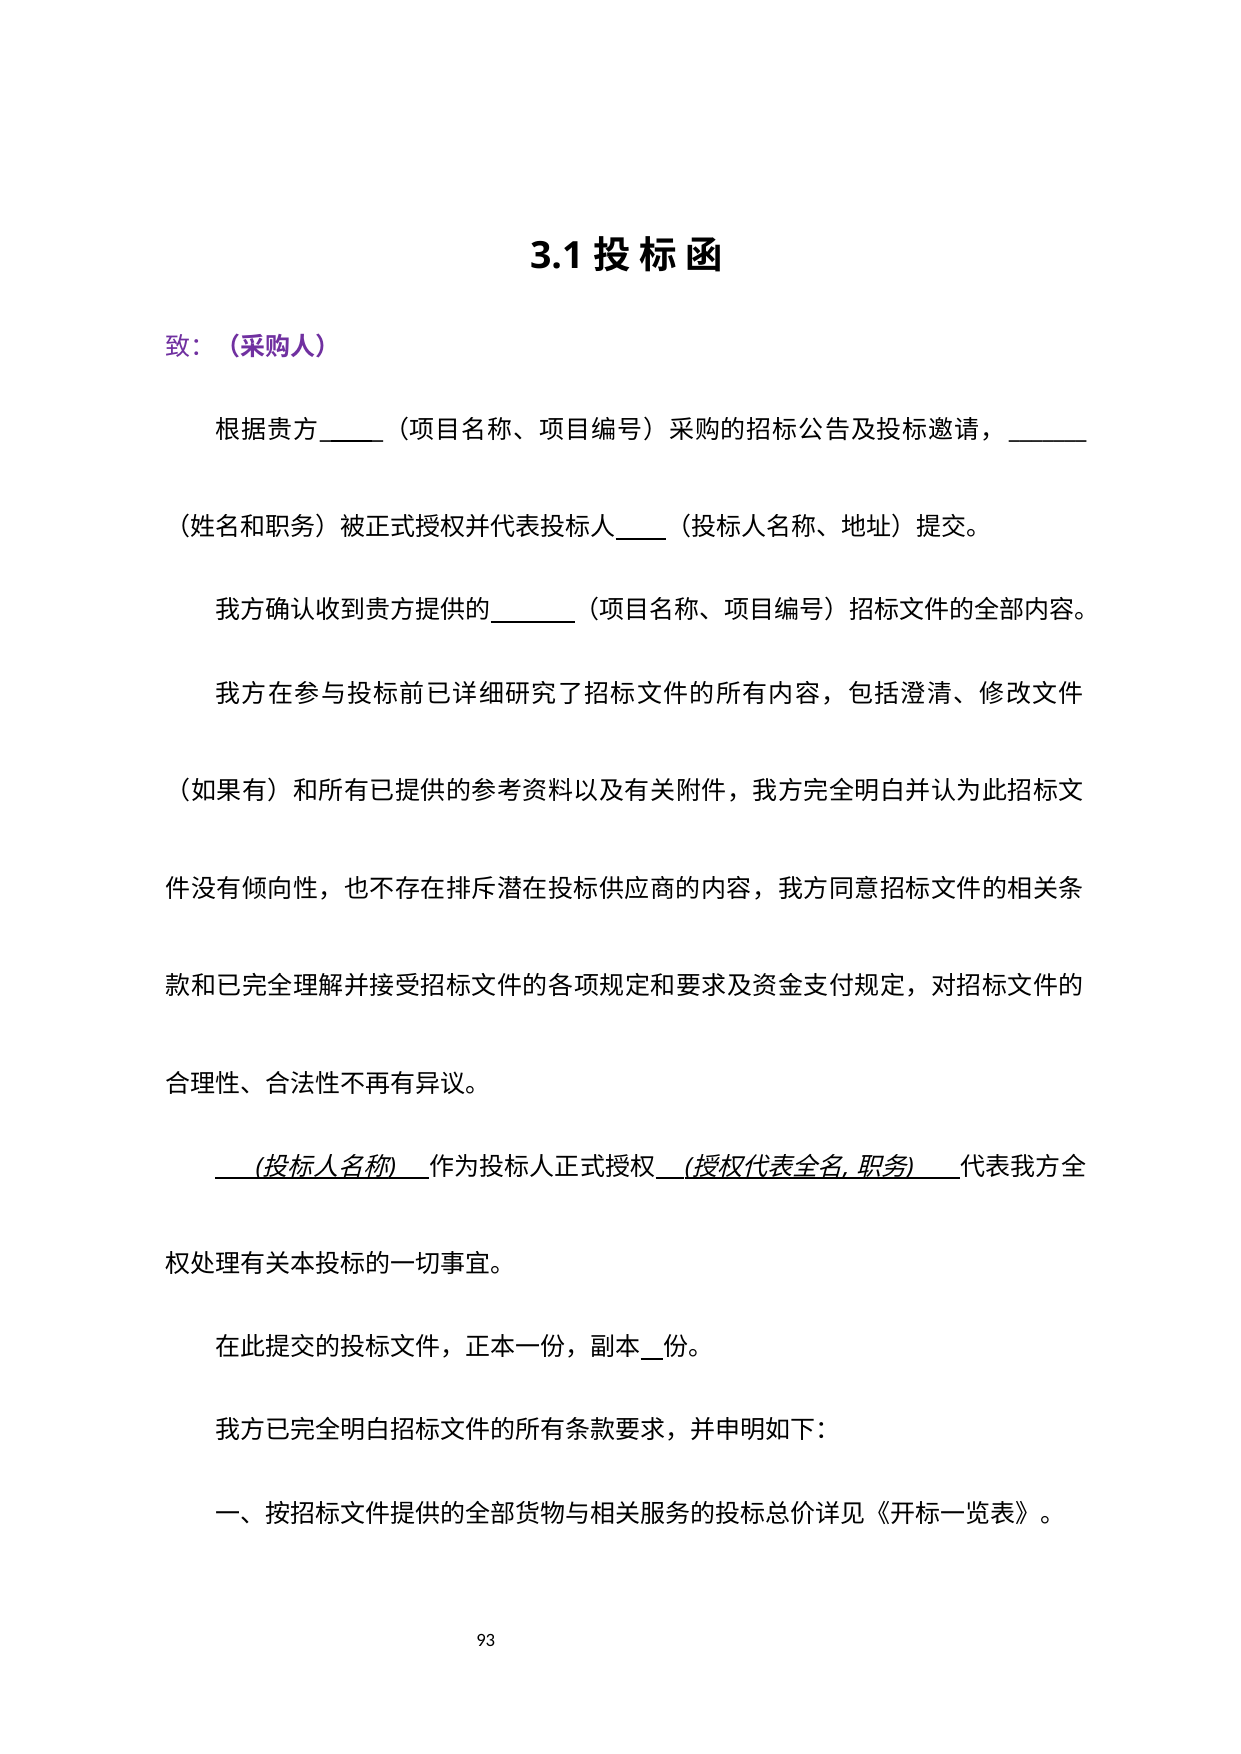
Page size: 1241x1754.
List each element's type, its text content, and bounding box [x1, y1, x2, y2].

text (投标人名称) 作为投标人正式授权 (授权代表全名, 职务) 代表我方全权处理有关本投标的一切事宜。 [165, 1132, 1087, 1294]
text 我方在参与投标前已详细研究了招标文件的所有内容，包括澄清、修改文件（如果有）和所有已提供的参考资料以及有关附件，我方完全明白并认为此招标文件没有倾向性，也不存在排斥潜在投标供应商的内容，我方同意招标文件的相关条款和已完全理解并接受招标文件的各项规定和要求及资金支付规定，对招标文件的合理性、合法性不再有异议。 [165, 659, 1087, 1114]
text 一、按招标文件提供的全部货物与相关服务的投标总价详见《开标一览表》。 [165, 1479, 1087, 1544]
text 致：（采购人） [165, 312, 1087, 377]
text 我方已完全明白招标文件的所有条款要求，并申明如下： [165, 1396, 1087, 1461]
text 我方确认收到贵方提供的 （项目名称、项目编号）招标文件的全部内容。 [165, 576, 1087, 641]
text 在此提交的投标文件，正本一份，副本 份。 [165, 1312, 1087, 1377]
text 根据贵方__ _（项目名称、项目编号）采购的招标公告及投标邀请，_______（姓名和职务）被正式授权并代表投标人 （投标人名称、地址）提交。 [165, 395, 1087, 557]
text 3.1 投 标 函 [165, 219, 1087, 284]
